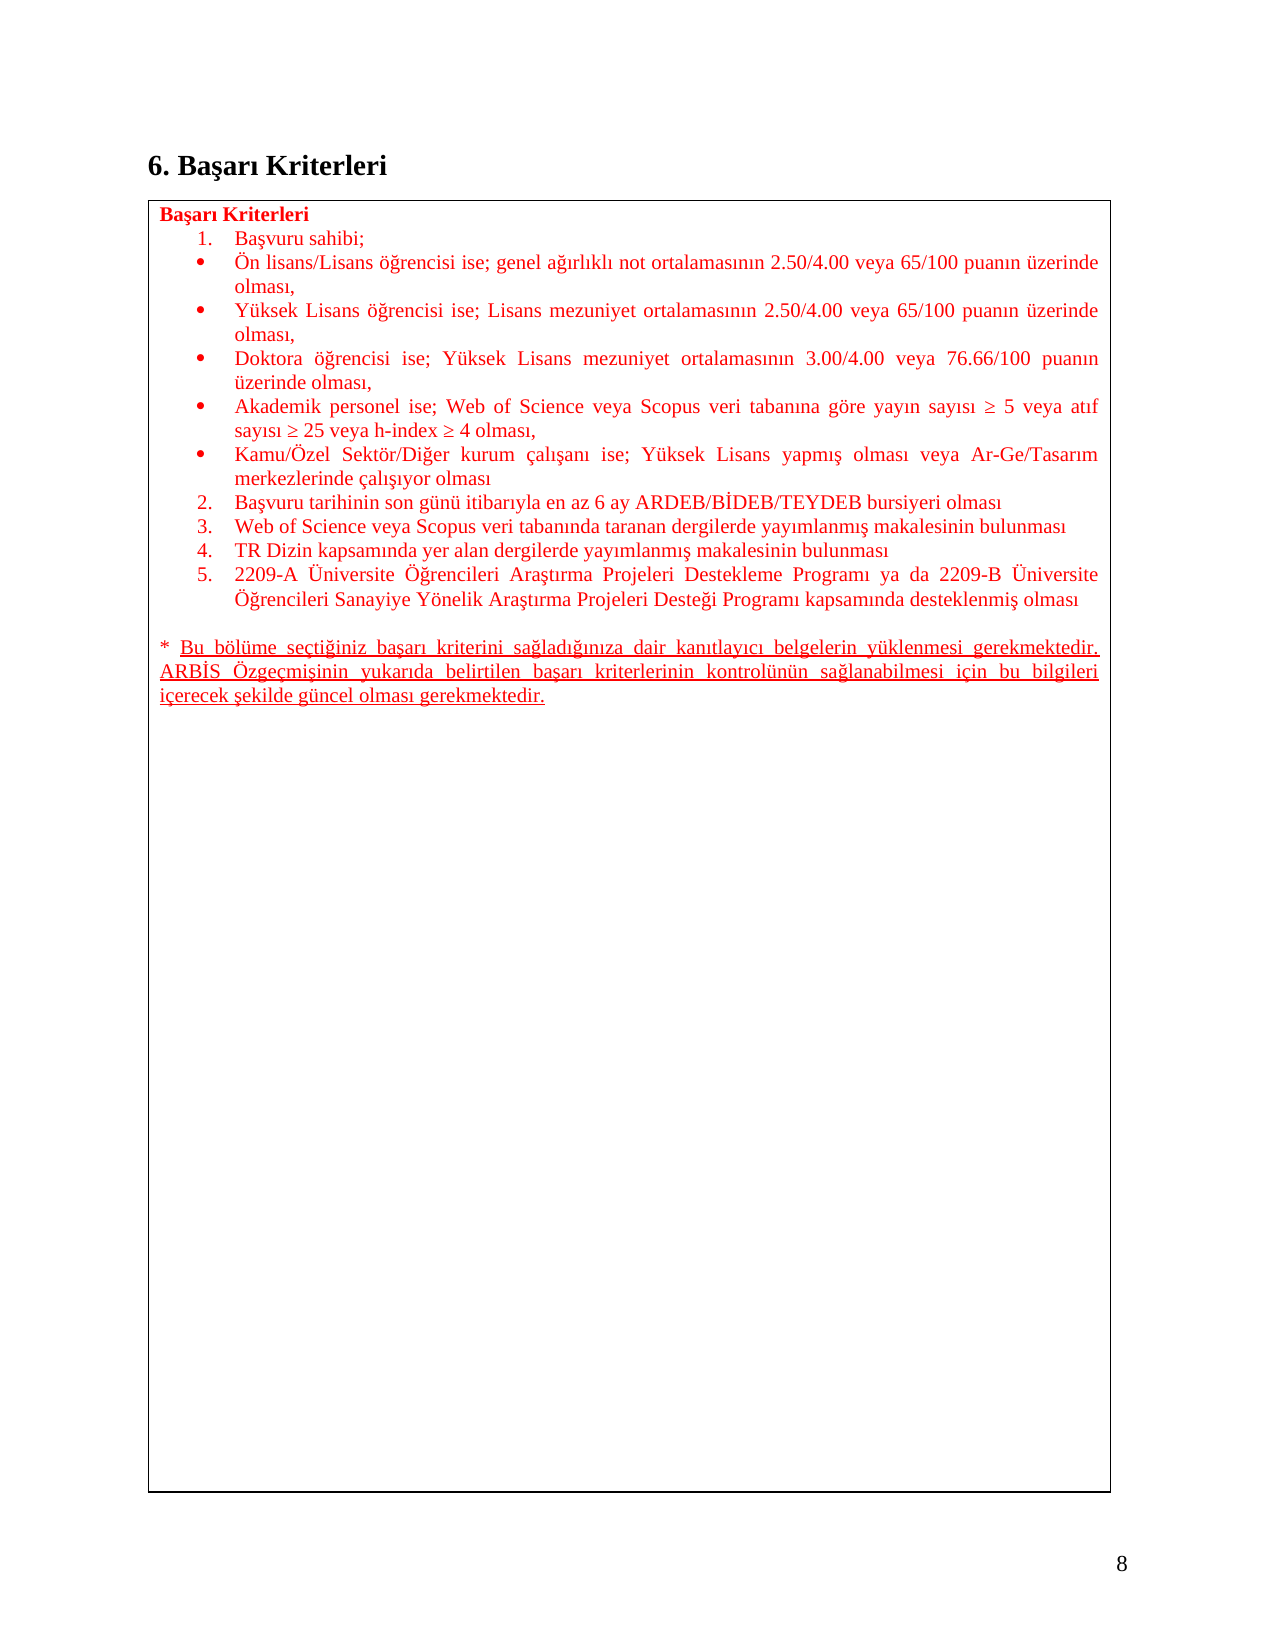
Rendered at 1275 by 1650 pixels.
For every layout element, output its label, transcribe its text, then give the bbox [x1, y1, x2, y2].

table_header Başarı Kriterleri Başvuru sahibi; Ön lisans/Lisans öğrencisi ise; genel ağırlıklı not ortalamasının 2.50/4.00 veya 65/100 puanın üzerinde olması, Yüksek Lisans öğrencisi ise; Lisans mezuniyet ortalamasının 2.50/4.00 veya 65/100 puanın üzerinde olması, Doktora öğrencisi ise; Yüksek Lisans mezuniyet ortalamasının 3.00/4.00 veya 76.66/100 puanın üzerinde olması, Akademik personel ise; Web of Science veya Scopus veri tabanına göre yayın sayısı ≥ 5 veya atıf sayısı ≥ 25 veya h-index ≥ 4 olması, Kamu/Özel Sektör/Diğer kurum çalışanı ise; Yüksek Lisans yapmış olması veya Ar-Ge/Tasarım merkezlerinde çalışıyor olması Başvuru tarihinin son günü itibarıyla en az 6 ay ARDEB/BİDEB/TEYDEB bursiyeri olması Web of Science veya Scopus veri tabanında taranan dergilerde yayımlanmış makalesinin bulunması TR Dizin kapsamında yer alan dergilerde yayımlanmış makalesinin bulunması 2209-A Üniversite Öğrencileri Araştırma Projeleri Destekleme Programı ya da 2209-B Üniversite Öğrencileri Sanayiye Yönelik Araştırma Projeleri Desteği Programı kapsamında desteklenmiş olması * Bu bölüme seçtiğiniz başarı kriterini sağladığınıza dair kanıtlayıcı belgelerin yüklenmesi gerekmektedir. ARBİS Özgeçmişinin yukarıda belirtilen başarı kriterlerinin kontrolünün sağlanabilmesi için bu bilgileri içerecek şekilde güncel olması gerekmektedir. [149, 201, 1110, 1491]
list Başarı Kriterleri [148, 148, 1127, 181]
